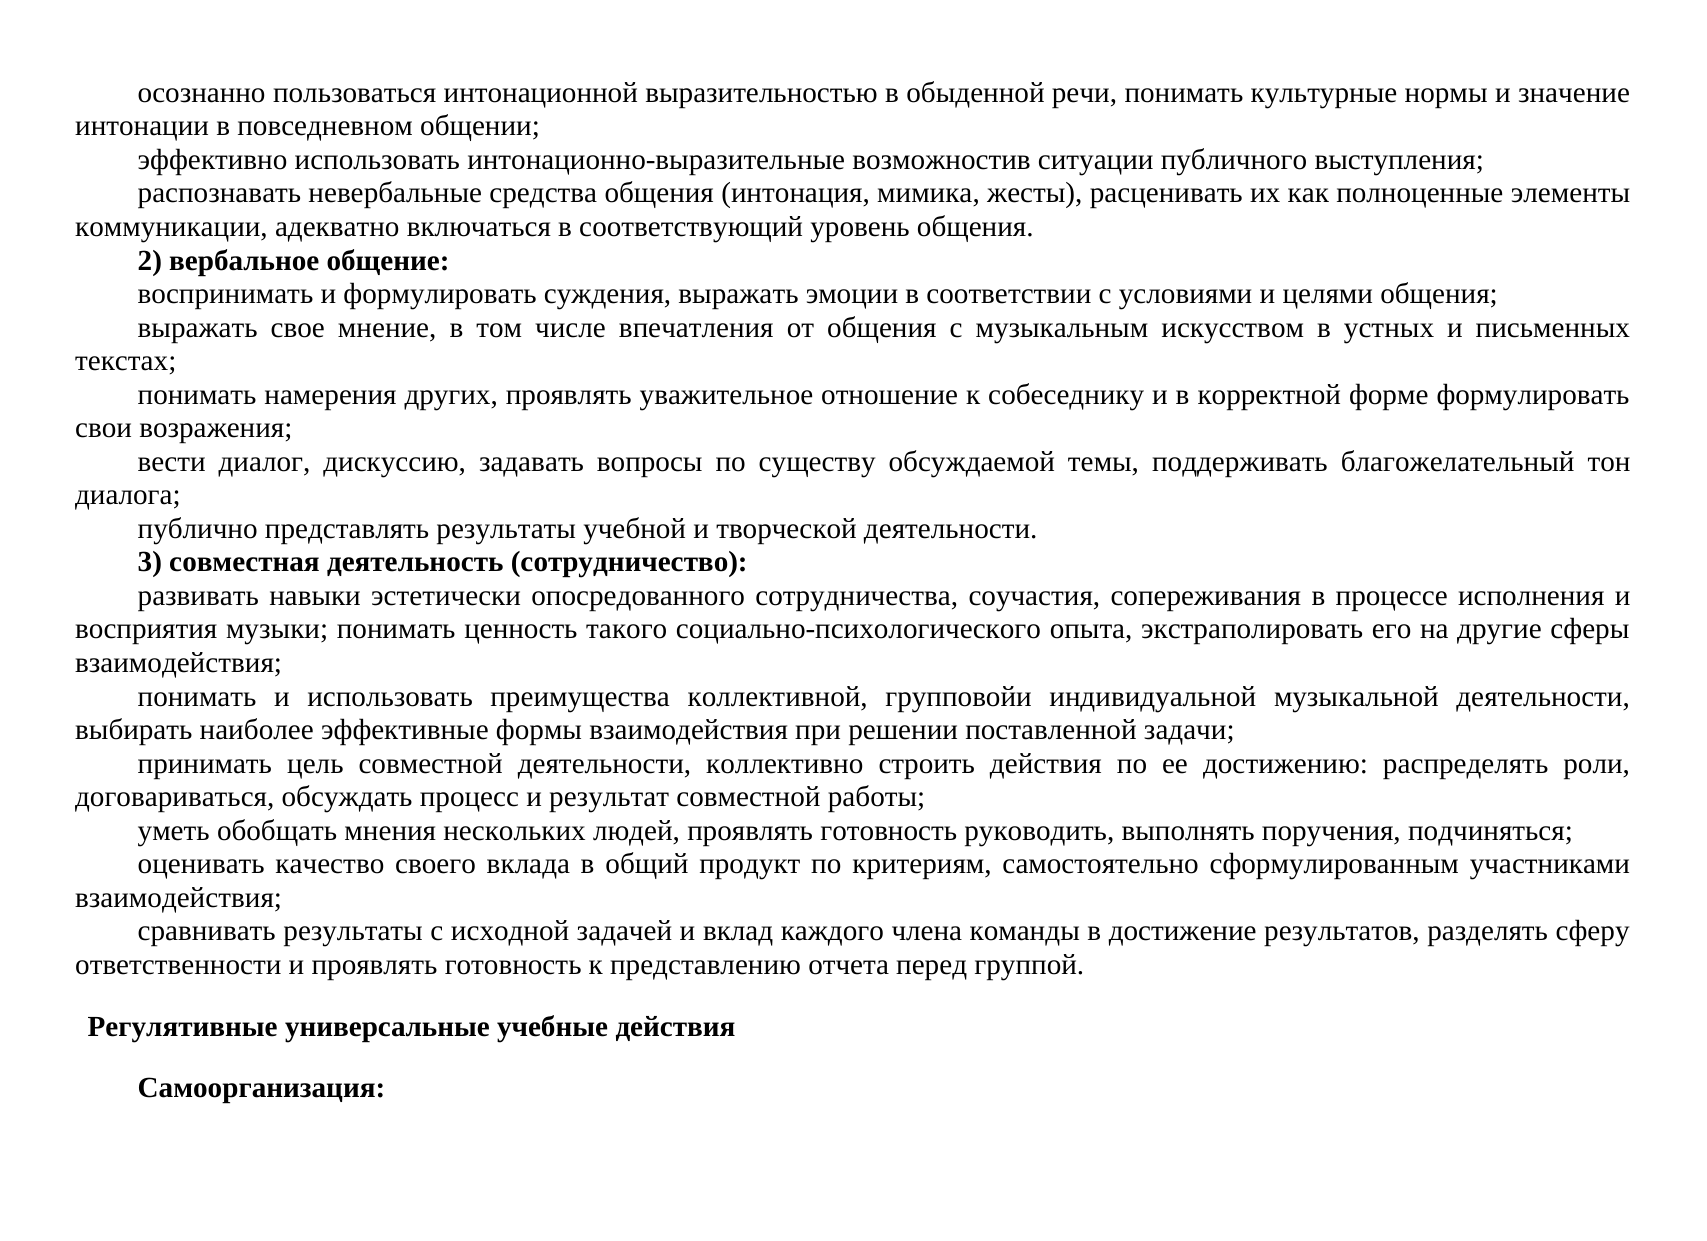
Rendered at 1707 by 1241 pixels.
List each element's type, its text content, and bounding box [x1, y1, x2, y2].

text развивать навыки эстетически опосредованного сотрудничества, соучастия, сопереживания в процессе исполнения и восприятия музыки; понимать ценность такого социально-психологического опыта, экстраполировать его на другие сферы взаимодействия; [75, 578, 1632, 679]
text понимать намерения других, проявлять уважительное отношение к собеседнику и в корректной форме формулировать свои возражения; [75, 377, 1632, 444]
text осознанно пользоваться интонационной выразительностью в обыденной речи, понимать культурные нормы и значение интонации в повседневном общении; [75, 75, 1632, 142]
text воспринимать и формулировать суждения, выражать эмоции в соответствии с условиями и целями общения; [75, 276, 1632, 310]
text сравнивать результаты с исходной задачей и вклад каждого члена команды в достижение результатов, разделять сферу ответственности и проявлять готовность к представлению отчета перед группой. [75, 913, 1632, 981]
text распознавать невербальные средства общения (интонация, мимика, жесты), расценивать их как полноценные элементы коммуникации, адекватно включаться в соответствующий уровень общения. [75, 176, 1632, 243]
text понимать и использовать преимущества коллективной, групповойи индивидуальной музыкальной деятельности, выбирать наиболее эффективные формы взаимодействия при решении поставленной задачи; [75, 679, 1632, 746]
text выражать свое мнение, в том числе впечатления от общения с музыкальным искусством в устных и письменных текстах; [75, 310, 1632, 377]
text публично представлять результаты учебной и творческой деятельности. [75, 511, 1632, 544]
text оценивать качество своего вклада в общий продукт по критериям, самостоятельно сформулированным участниками взаимодействия; [75, 846, 1632, 913]
text уметь обобщать мнения нескольких людей, проявлять готовность руководить, выполнять поручения, подчиняться; [75, 813, 1632, 846]
text Регулятивные универсальные учебные действия [87, 1009, 1632, 1042]
text 2) вербальное общение: [75, 243, 1632, 276]
text вести диалог, дискуссию, задавать вопросы по существу обсуждаемой темы, поддерживать благожелательный тон диалога; [75, 444, 1632, 511]
text эффективно использовать интонационно-выразительные возможностив ситуации публичного выступления; [75, 142, 1632, 176]
text Самоорганизация: [75, 1070, 1632, 1104]
text принимать цель совместной деятельности, коллективно строить действия по ее достижению: распределять роли, договариваться, обсуждать процесс и результат совместной работы; [75, 746, 1632, 813]
text 3) совместная деятельность (сотрудничество): [75, 544, 1632, 578]
